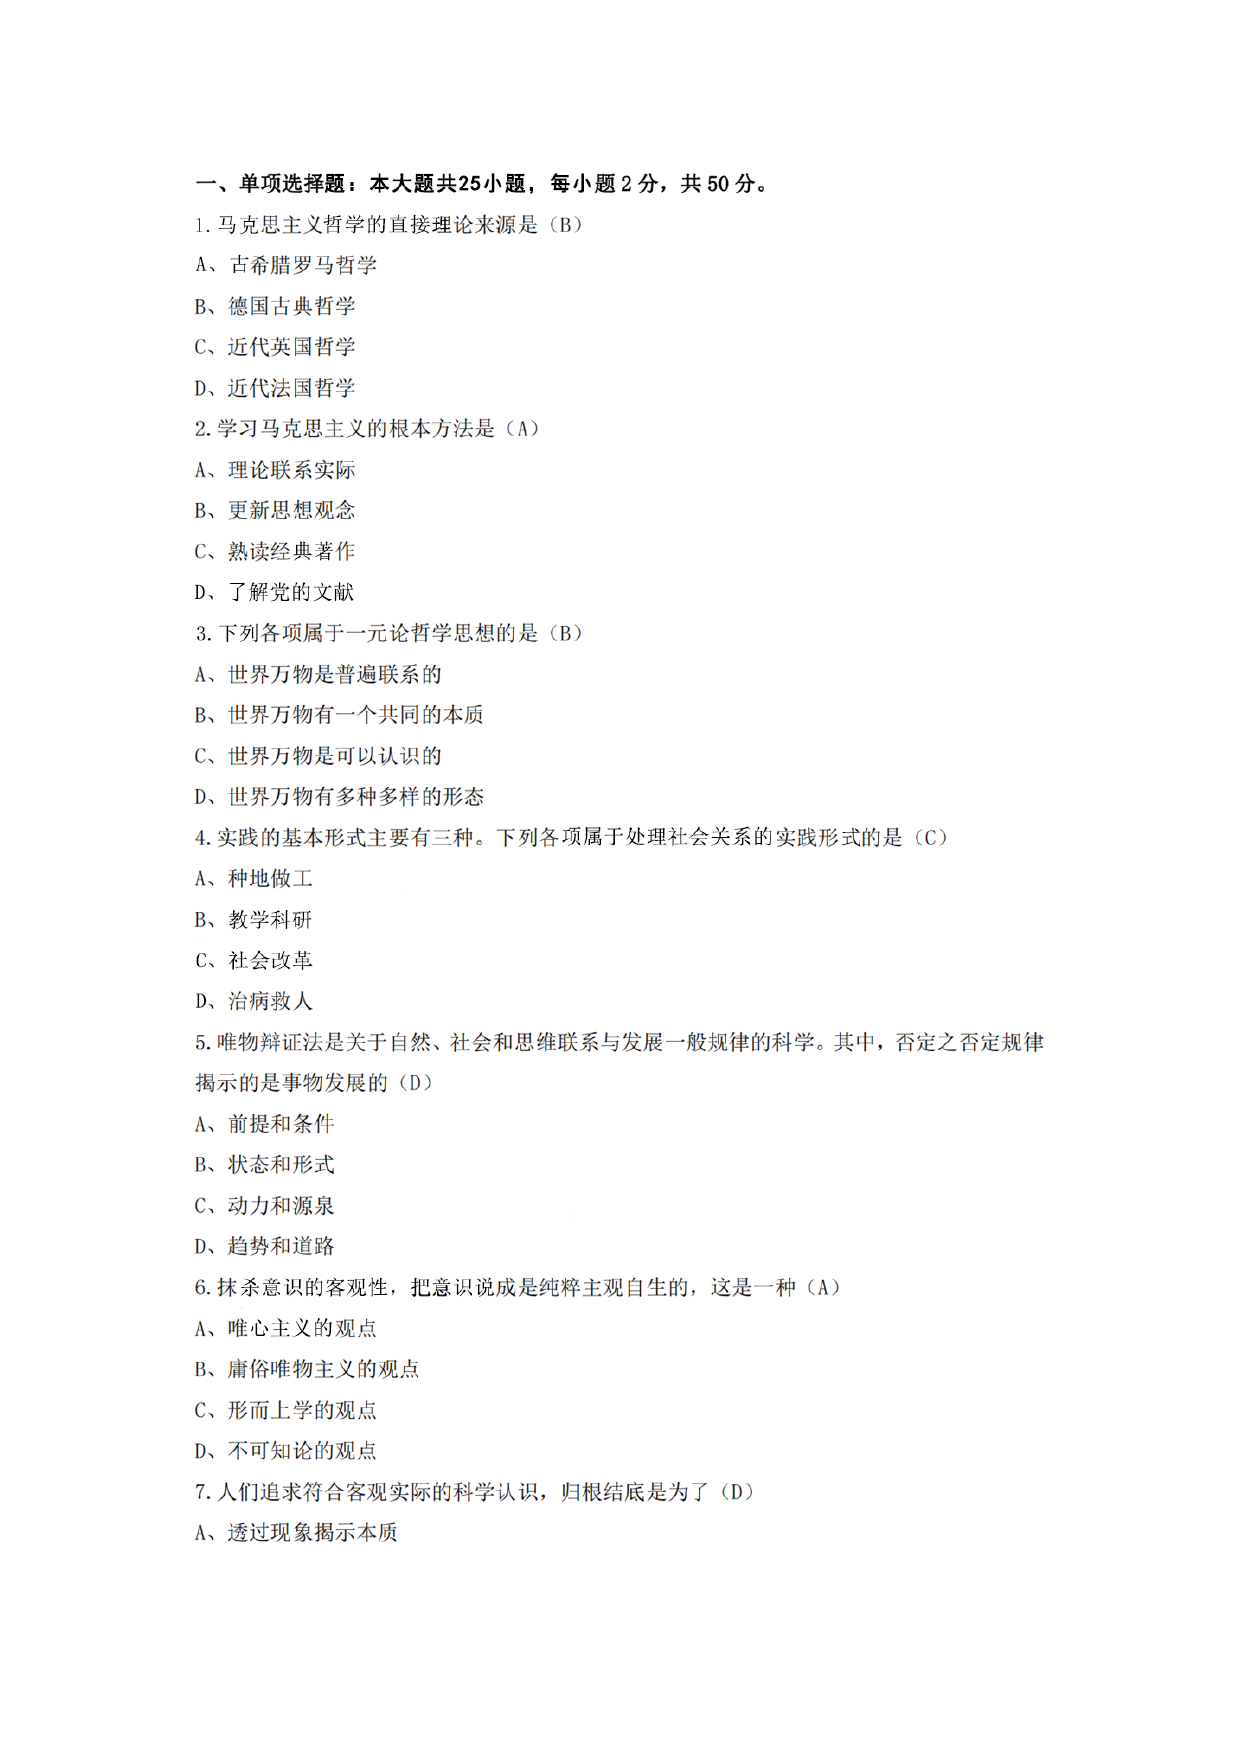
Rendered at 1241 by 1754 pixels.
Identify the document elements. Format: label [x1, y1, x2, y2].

picture [187, 162, 1052, 1554]
